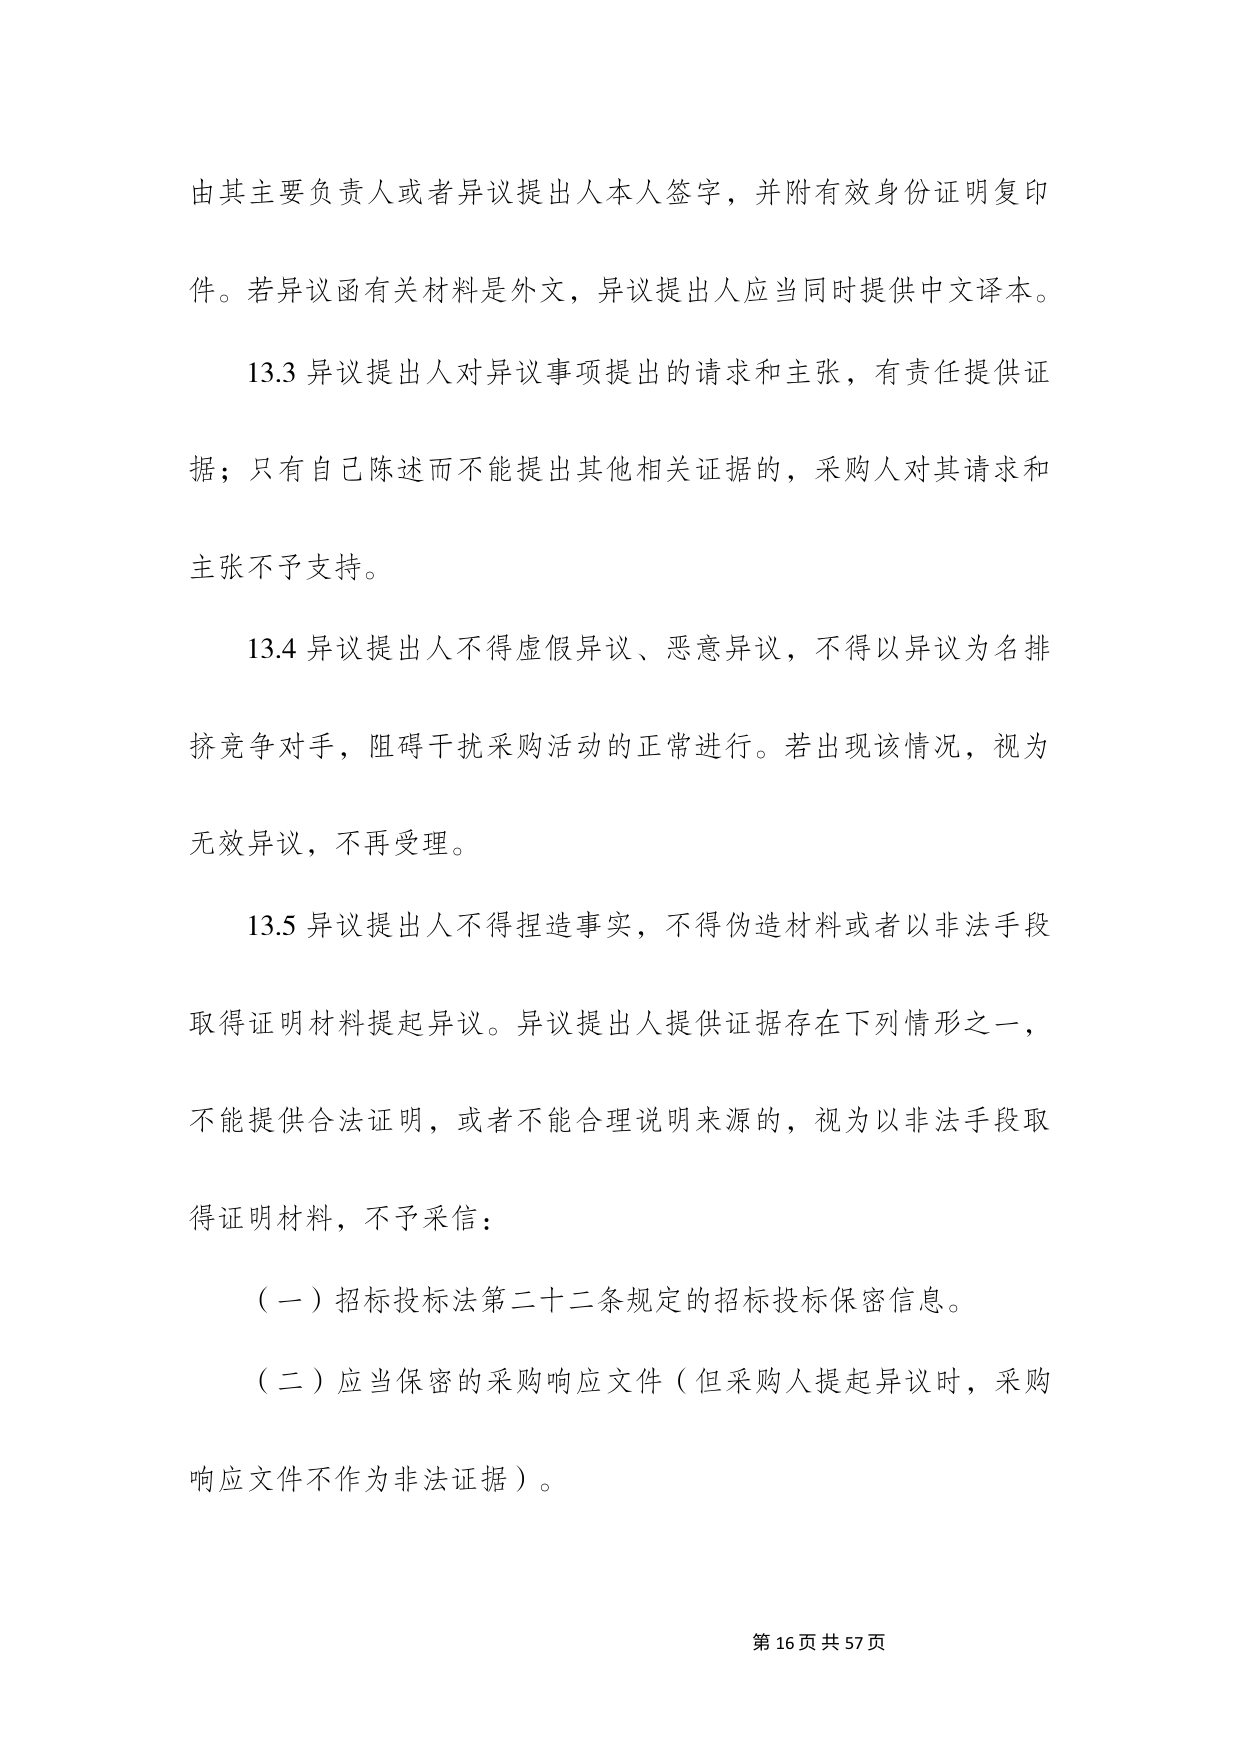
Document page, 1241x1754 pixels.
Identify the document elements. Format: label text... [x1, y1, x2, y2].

text （一）招标投标法第二十二条规定的招标投标保密信息。 [187, 1269, 1053, 1334]
text 13.4 异议提出人不得虚假异议、恶意异议，不得以异议为名排挤竞争对手，阻碍干扰采购活动的正常进行。若出现该情况，视为无效异议，不再受理。 [187, 618, 1053, 878]
text 13.5 异议提出人不得捏造事实，不得伪造材料或者以非法手段取得证明材料提起异议。异议提出人提供证据存在下列情形之一，不能提供合法证明，或者不能合理说明来源的，视为以非法手段取得证明材料，不予采信： [187, 895, 1053, 1252]
text 13.3 异议提出人对异议事项提出的请求和主张，有责任提供证据；只有自己陈述而不能提出其他相关证据的，采购人对其请求和主张不予支持。 [187, 341, 1053, 601]
text （二）应当保密的采购响应文件（但采购人提起异议时，采购响应文件不作为非法证据）。 [187, 1351, 1053, 1513]
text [187, 162, 1053, 324]
